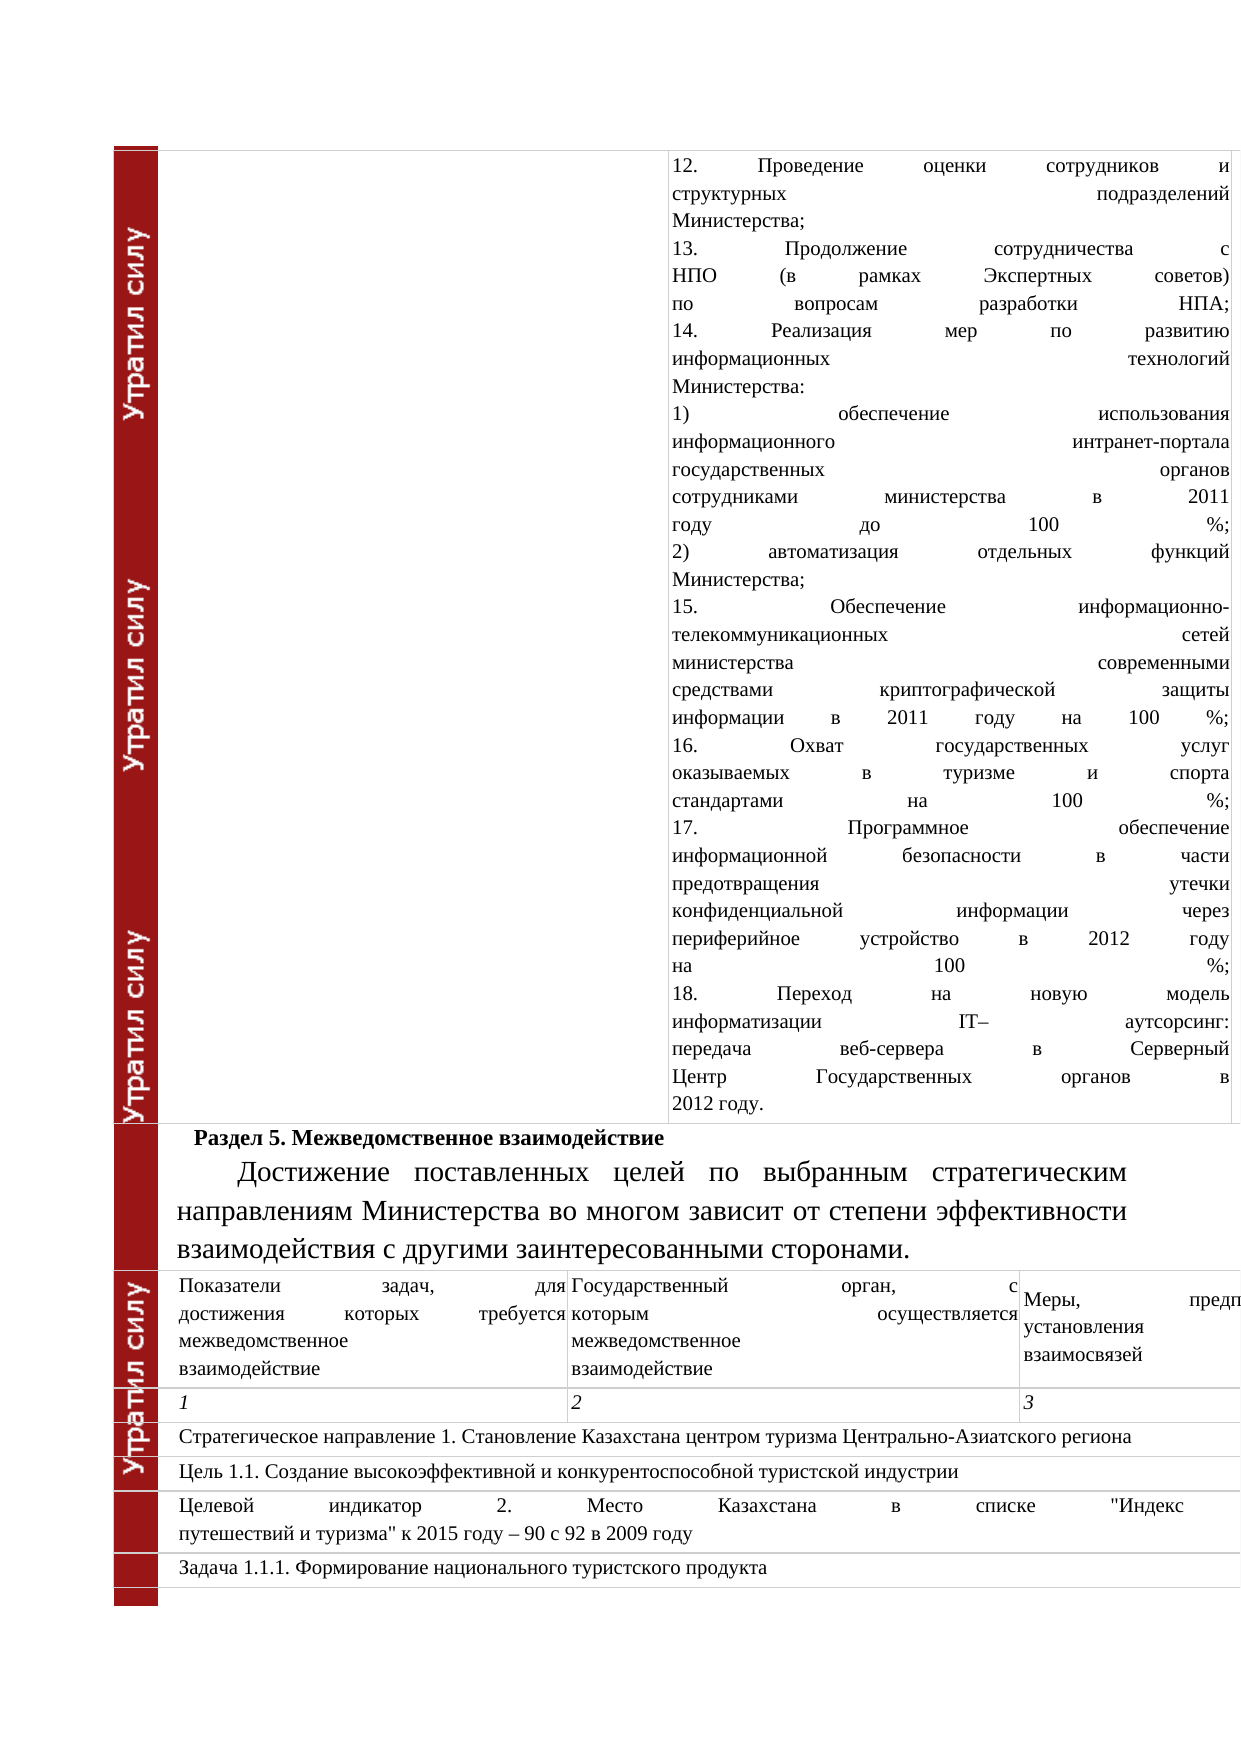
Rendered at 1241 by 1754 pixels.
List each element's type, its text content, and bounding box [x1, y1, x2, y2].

table_cell Цель 1.1. Создание высокоэффективной и конкурентоспособной туристской индустрии [114, 1457, 1240, 1490]
table_cell 3 [1020, 1389, 1240, 1422]
picture [114, 146, 158, 150]
picture [114, 1265, 158, 1270]
text Раздел 5. Межведомственное взаимодействие [112, 1124, 1128, 1151]
table_header Показатели задач, для достижения которых требуется межведомственное взаимодействие [114, 1271, 567, 1387]
text Достижение поставленных целей по выбранным стратегическим направлениям Министерства во многом зависит от степени эффективности взаимодействия с другими заинтересованными сторонами. [112, 1154, 1128, 1265]
table_header Меры, предполагаемые для установления межведомственных взаимосвязей [1020, 1271, 1240, 1387]
table_cell Задача 1.1.1. Формирование национального туристского продукта [114, 1554, 1240, 1587]
picture [114, 1588, 158, 1606]
table_cell Целевой индикатор 2. Место Казахстана в списке "Индекс конкурентоспособности путешествий и туризма" к 2015 году – 90 с 92 в 2009 году [114, 1492, 1240, 1552]
table_header Государственный орган, с которым осуществляется межведомственное взаимодействие [568, 1271, 1019, 1387]
table_cell 1 [114, 1389, 567, 1422]
table_cell Стратегическое направление 1. Становление Казахстана центром туризма Центрально-Азиатского региона [114, 1423, 1240, 1456]
table_cell 2 [568, 1389, 1019, 1422]
